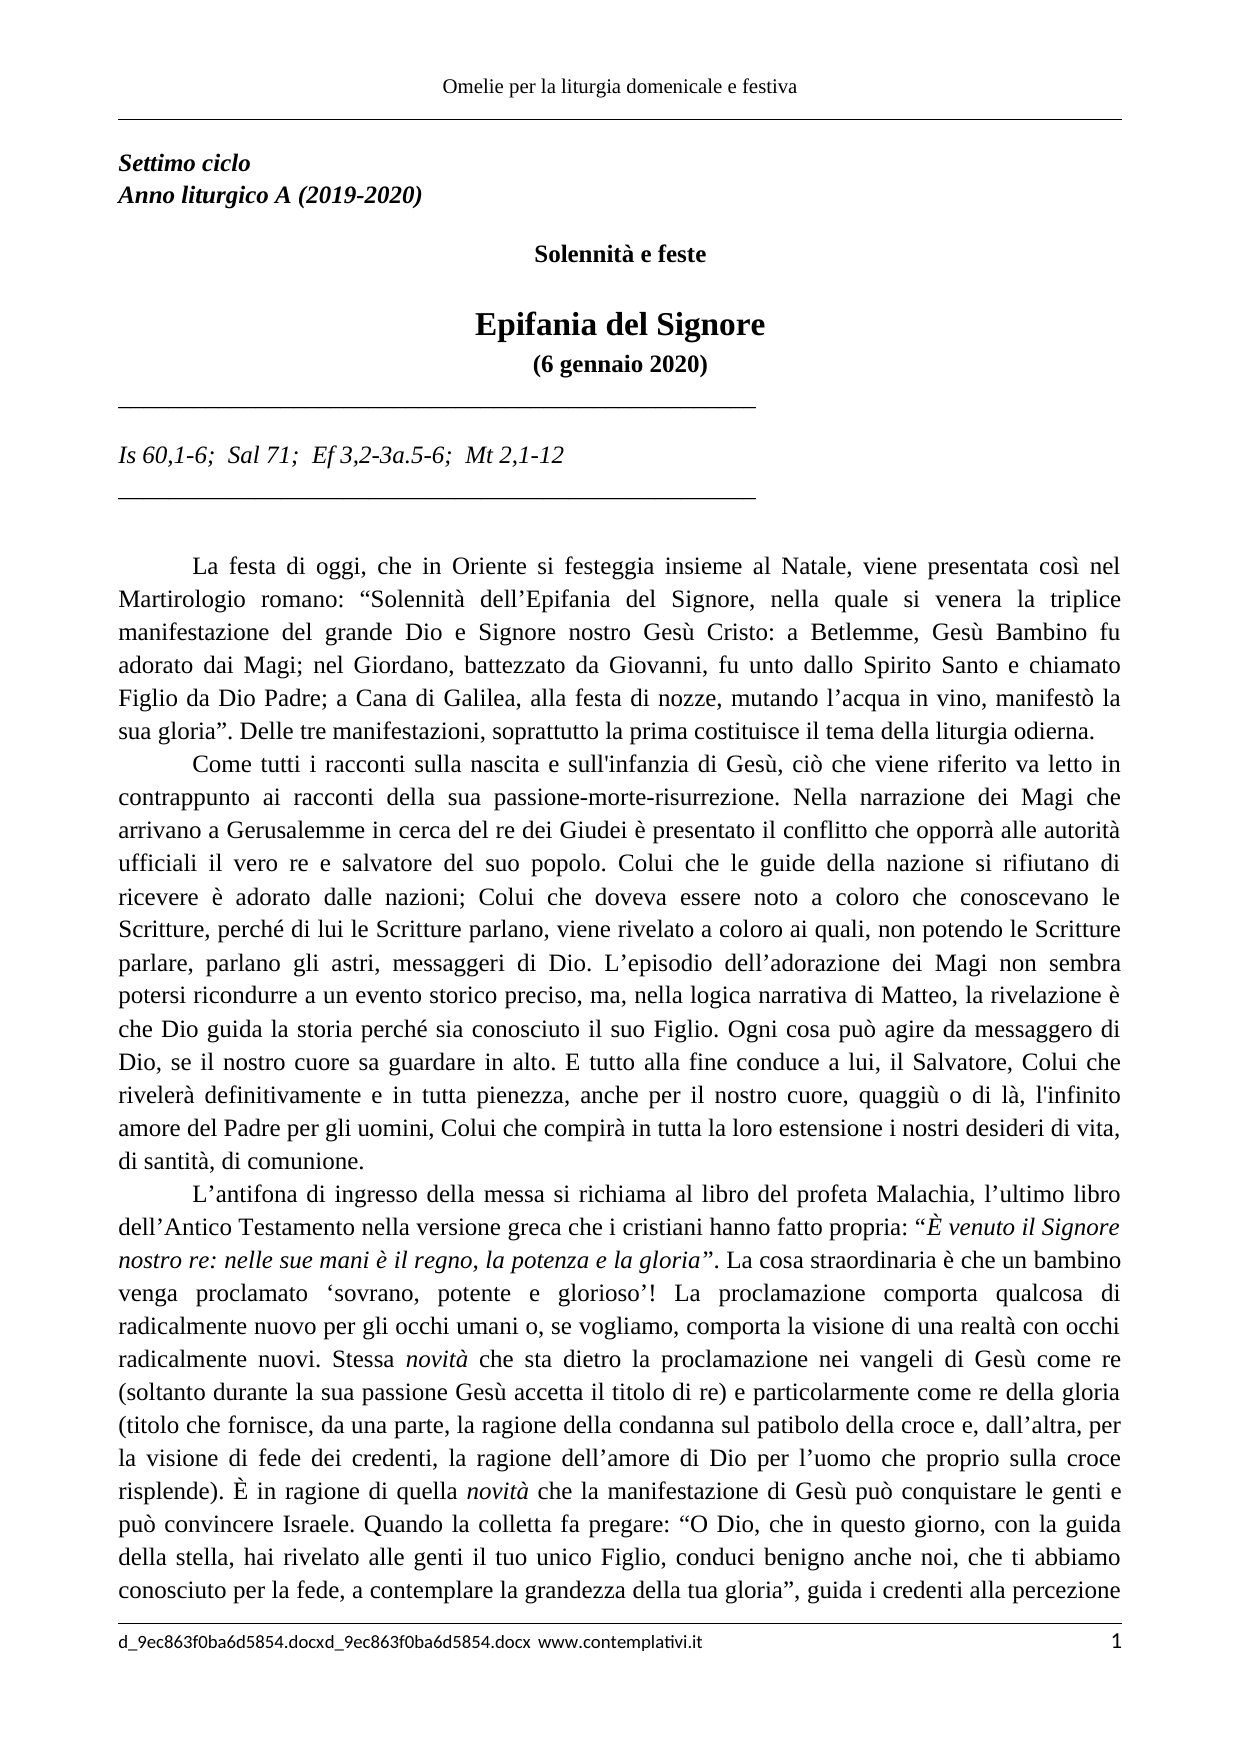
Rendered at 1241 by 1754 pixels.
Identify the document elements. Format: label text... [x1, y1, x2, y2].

text Solennità e feste [118, 239, 1122, 267]
text La festa di oggi, che in Oriente si festeggia insieme al Natale, viene presentata così nel Martirologio romano: “Solennità dell’Epifania del Signore, nella quale si venera la triplice manifestazione del grande Dio e Signore nostro Gesù Cristo: a Betlemme, Gesù Bambino fu adorato dai Magi; nel Giordano, battezzato da Giovanni, fu unto dallo Spirito Santo e chiamato Figlio da Dio Padre; a Cana di Galilea, alla festa di nozze, mutando l’acqua in vino, manifestò la sua gloria”. Delle tre manifestazioni, soprattutto la prima costituisce il tema della liturgia odierna. [118, 551, 1122, 745]
text Settimo ciclo [118, 148, 1122, 176]
text (6 gennaio 2020) [118, 349, 1122, 377]
text Epifania del Signore [118, 305, 1122, 343]
text ___________________________________________________ [118, 473, 1122, 502]
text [118, 1179, 1122, 1604]
text ___________________________________________________ [118, 382, 1122, 411]
text Come tutti i racconti sulla nascita e sull'infanzia di Gesù, ciò che viene riferito va letto in contrappunto ai racconti della sua passione-morte-risurrezione. Nella narrazione dei Magi che arrivano a Gerusalemme in cerca del re dei Giudei è presentato il conflitto che opporrà alle autorità ufficiali il vero re e salvatore del suo popolo. Colui che le guide della nazione si rifiutano di ricevere è adorato dalle nazioni; Colui che doveva essere noto a coloro che conoscevano le Scritture, perché di lui le Scritture parlano, viene rivelato a coloro ai quali, non potendo le Scritture parlare, parlano gli astri, messaggeri di Dio. L’episodio dell’adorazione dei Magi non sembra potersi ricondurre a un evento storico preciso, ma, nella logica narrativa di Matteo, la rivelazione è che Dio guida la storia perché sia conosciuto il suo Figlio. Ogni cosa può agire da messaggero di Dio, se il nostro cuore sa guardare in alto. E tutto alla fine conduce a lui, il Salvatore, Colui che rivelerà definitivamente e in tutta pienezza, anche per il nostro cuore, quaggiù o di là, l'infinito amore del Padre per gli uomini, Colui che compirà in tutta la loro estensione i nostri desideri di vita, di santità, di comunione. [118, 749, 1122, 1174]
text Anno liturgico A (2019-2020) [118, 181, 1122, 209]
text Is 60,1-6; Sal 71; Ef 3,2-3a.5-6; Mt 2,1-12 [118, 440, 1122, 468]
